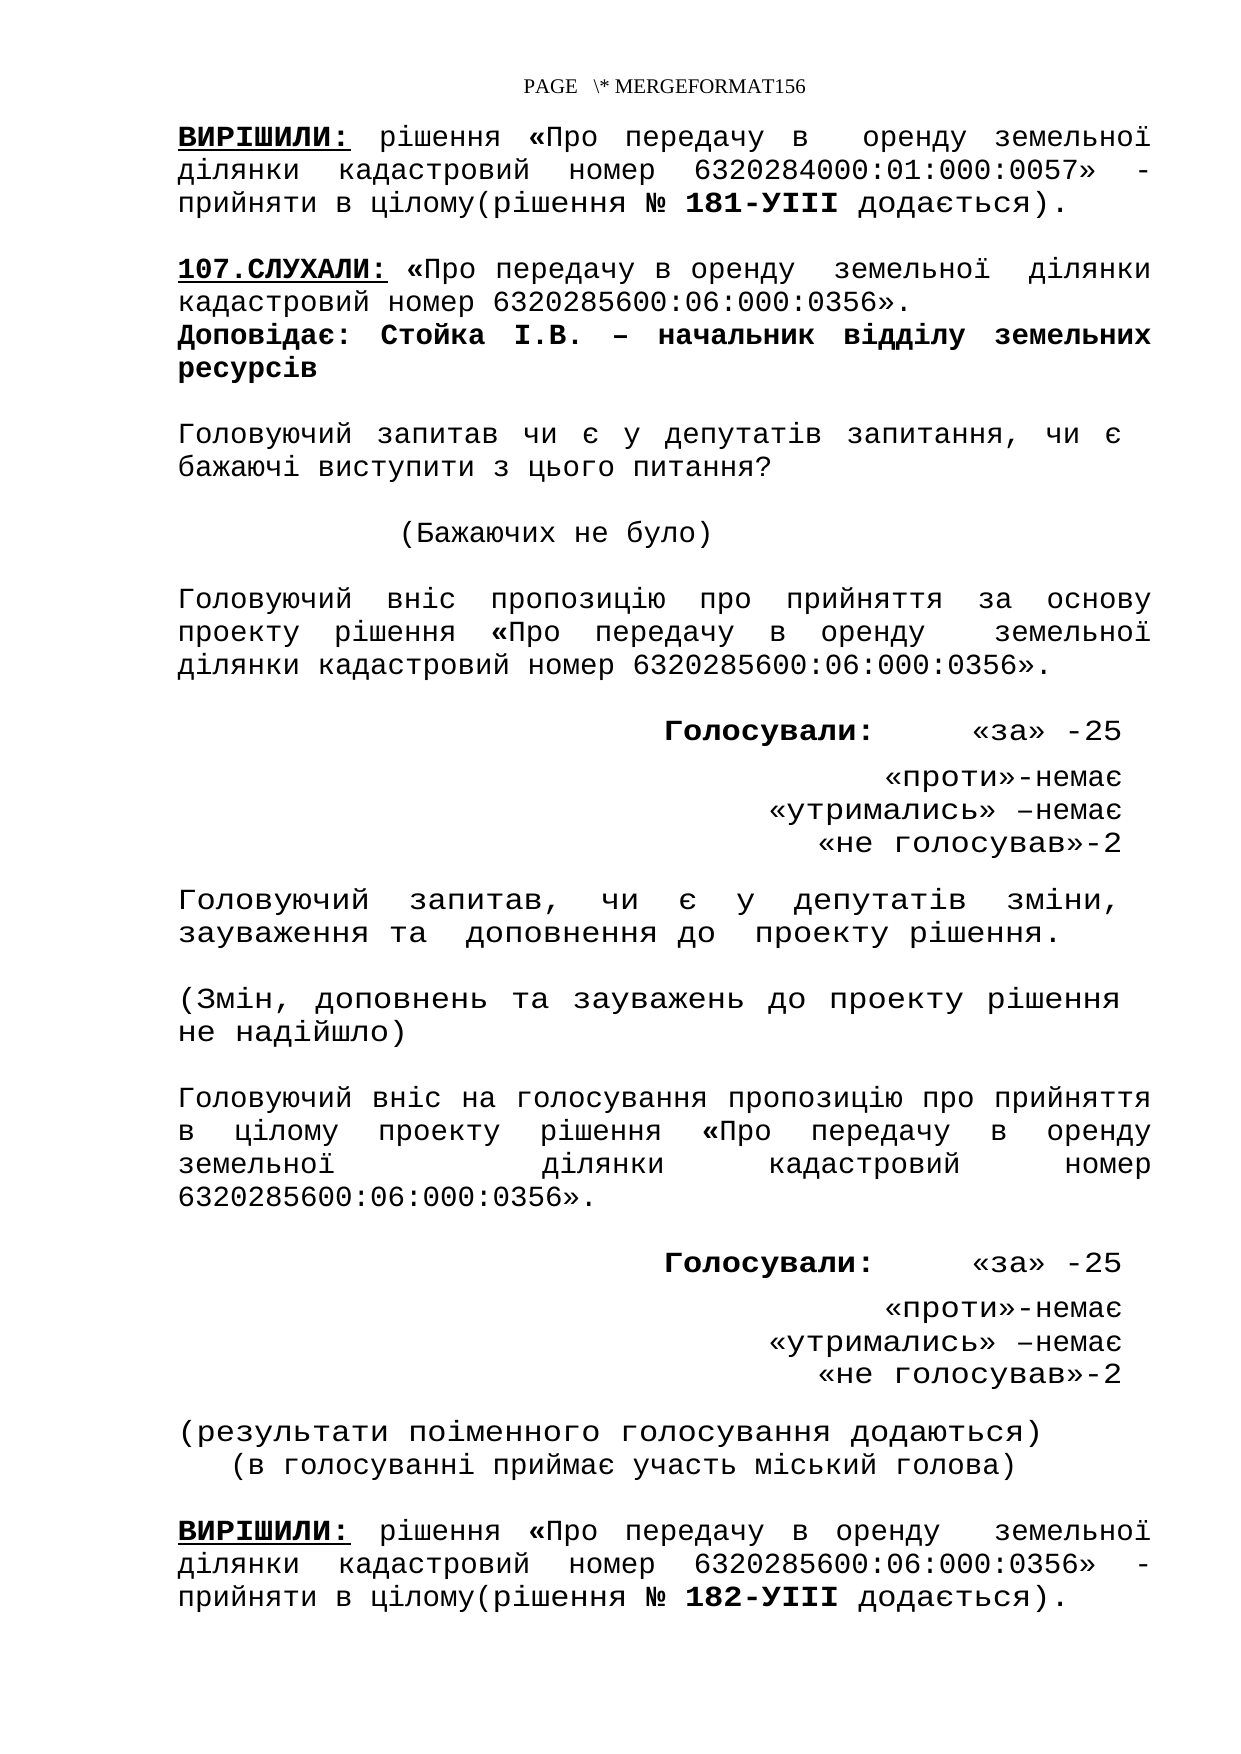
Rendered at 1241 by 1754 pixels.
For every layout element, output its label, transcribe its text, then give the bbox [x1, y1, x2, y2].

text ВИРІШИЛИ: рішення «Про передачу в оренду земельної ділянки кадастровий номер 6320285600:06:000:0356» - прийняти в цілому(рішення № 182-УІІI додається). [177, 1516, 1152, 1615]
text Головуючий вніс на голосування пропозицію про прийняття в цілому проекту рішення «Про передачу в оренду земельної ділянки кадастровий номер 6320285600:06:000:0356». [177, 1083, 1152, 1215]
text Головуючий запитав чи є у депутатів запитання, чи є бажаючі виступити з цього питання? [177, 419, 1122, 485]
text (в голосуванні приймає участь міський голова) [177, 1450, 1122, 1483]
text (результати поіменного голосування додаються) [177, 1417, 1122, 1450]
text (Змін, доповнень та зауважень до проекту рішення не надійшло) [177, 984, 1122, 1050]
text «проти»-немає «утримались» –немає «не голосував»-2 [177, 1294, 1122, 1393]
text Головуючий запитав, чи є у депутатів зміни, зауваження та доповнення до проекту рішення. [177, 885, 1122, 951]
text Голосували: «за» -25 [177, 716, 1122, 749]
text ВИРІШИЛИ: рішення «Про передачу в оренду земельної ділянки кадастровий номер 6320284000:01:000:0057» - прийняти в цілому(рішення № 181-УІІI додається). [177, 122, 1152, 221]
text Голосували: «за» -25 [177, 1248, 1122, 1281]
text (Бажаючих не було) [177, 518, 1122, 551]
text 107.СЛУХАЛИ: «Про передачу в оренду земельної ділянки кадастровий номер 6320285600:06:000:0356». [177, 254, 1152, 320]
text Доповідає: Стойка І.В. – начальник відділу земельних ресурсів [177, 320, 1152, 386]
text «проти»-немає «утримались» –немає «не голосував»-2 [177, 762, 1122, 861]
text Головуючий вніс пропозицію про прийняття за основу проекту рішення «Про передачу в оренду земельної ділянки кадастровий номер 6320285600:06:000:0356». [177, 584, 1152, 683]
